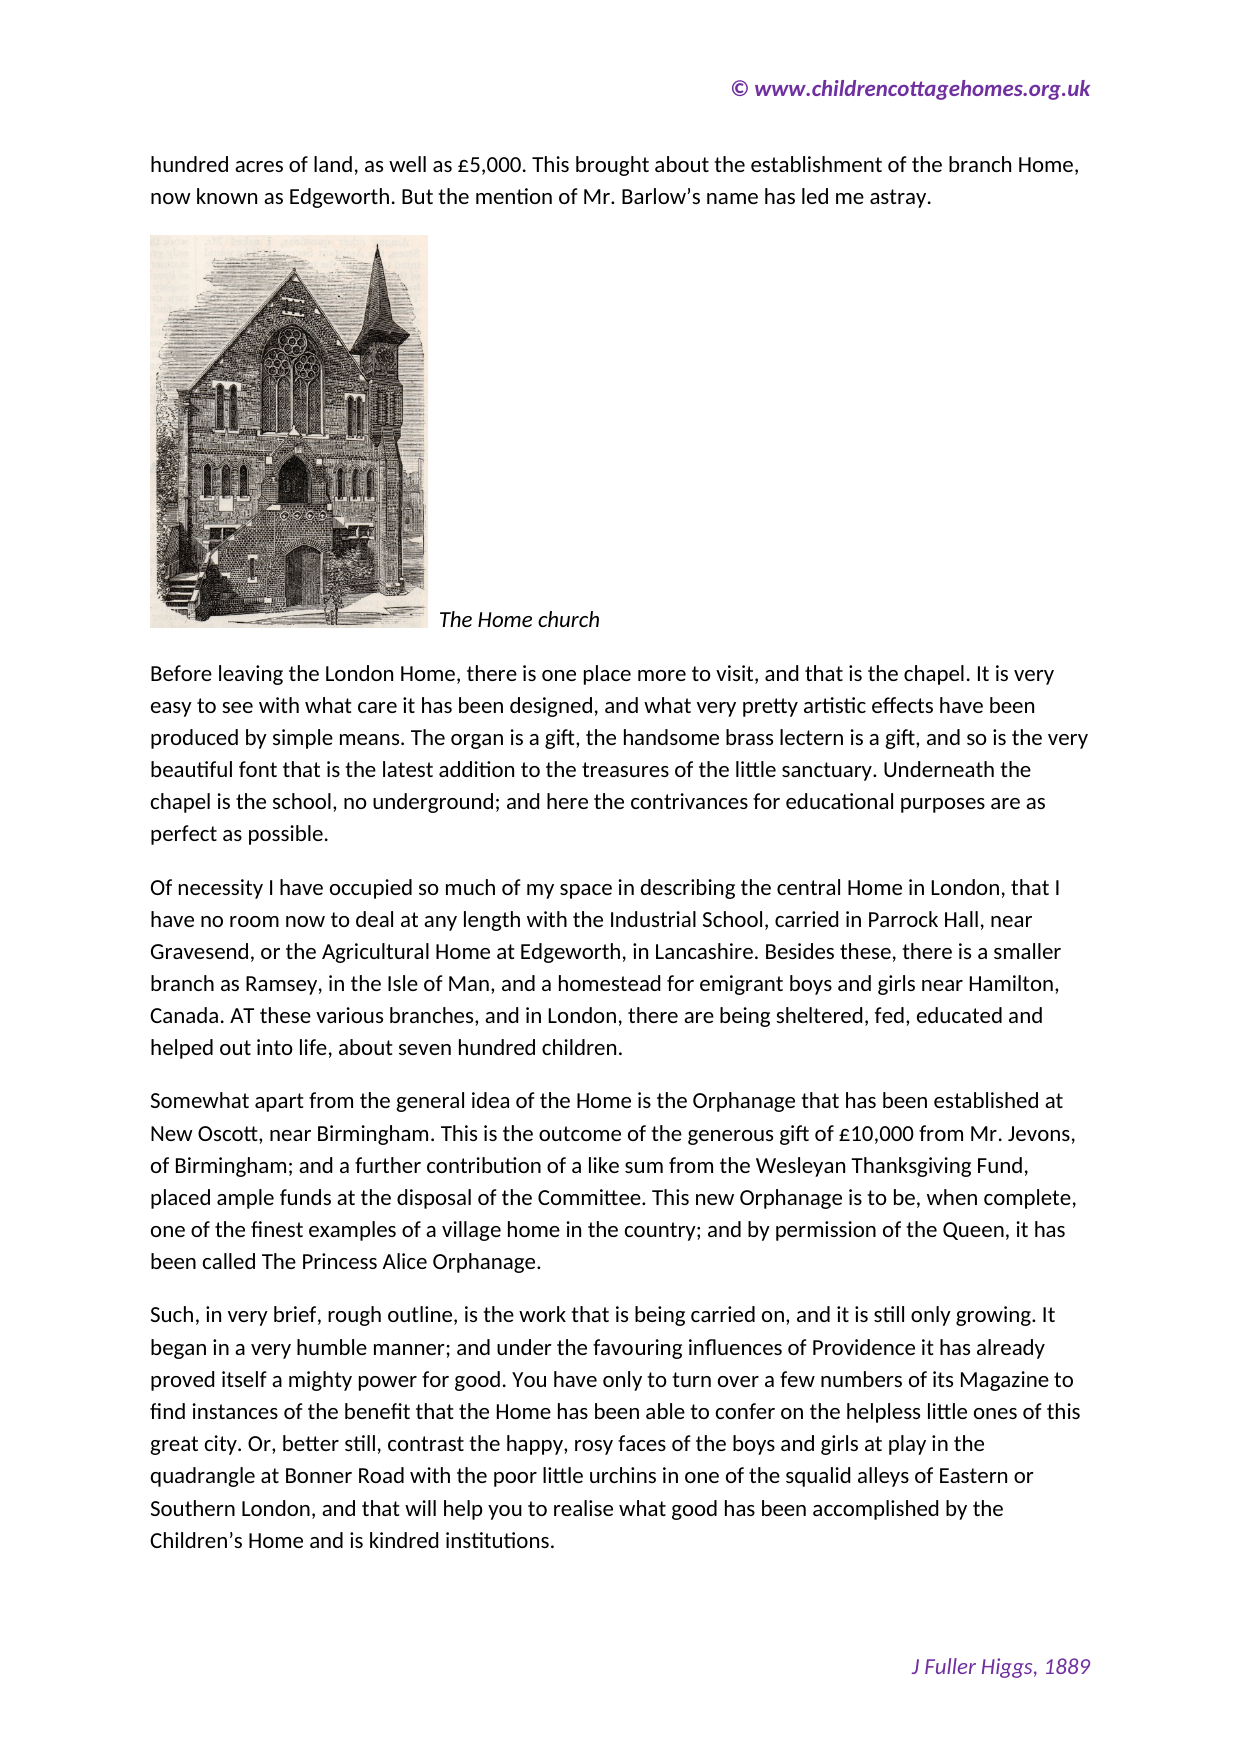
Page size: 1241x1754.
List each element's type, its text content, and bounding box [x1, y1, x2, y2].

text Somewhat apart from the general idea of the Home is the Orphanage that has been established at New Oscott, near Birmingham. This is the outcome of the generous gift of £10,000 from Mr. Jevons, of Birmingham; and a further contribution of a like sum from the Wesleyan Thanksgiving Fund, placed ample funds at the disposal of the Committee. This new Orphanage is to be, when complete, one of the finest examples of a village home in the country; and by permission of the Queen, it has been called The Princess Alice Orphanage. [150, 1087, 1090, 1276]
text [150, 150, 1090, 210]
text Before leaving the London Home, there is one place more to visit, and that is the chapel. It is very easy to see with what care it has been designed, and what very pretty artistic effects have been produced by simple means. The organ is a gift, the handsome brass lectern is a gift, and so is the very beautiful font that is the latest addition to the treasures of the little sanctuary. Underneath the chapel is the school, no underground; and here the contrivances for educational purposes are as perfect as possible. [150, 659, 1090, 848]
text Of necessity I have occupied so much of my space in describing the central Home in London, that I have no room now to deal at any length with the Industrial School, carried in Parrock Hall, near Gravesend, or the Agricultural Home at Edgeworth, in Lancashire. Besides these, there is a smaller branch as Ramsey, in the Isle of Man, and a homestead for emigrant boys and girls near Hamilton, Canada. AT these various branches, and in London, there are being sheltered, fed, educated and helped out into life, about seven hundred children. [150, 873, 1090, 1062]
picture [150, 235, 429, 628]
text Such, in very brief, rough outline, is the work that is being carried on, and it is still only growing. It began in a very humble manner; and under the favouring influences of Providence it has already proved itself a mighty power for good. You have only to turn over a few numbers of its Magazine to find instances of the benefit that the Home has been able to confer on the helpless little ones of this great city. Or, better still, contrast the happy, rosy faces of the boys and girls at play in the quadrangle at Bonner Road with the poor little urchins in one of the squalid alleys of Eastern or Southern London, and that will help you to realise what good has been accomplished by the Children’s Home and is kindred institutions. [150, 1301, 1090, 1554]
